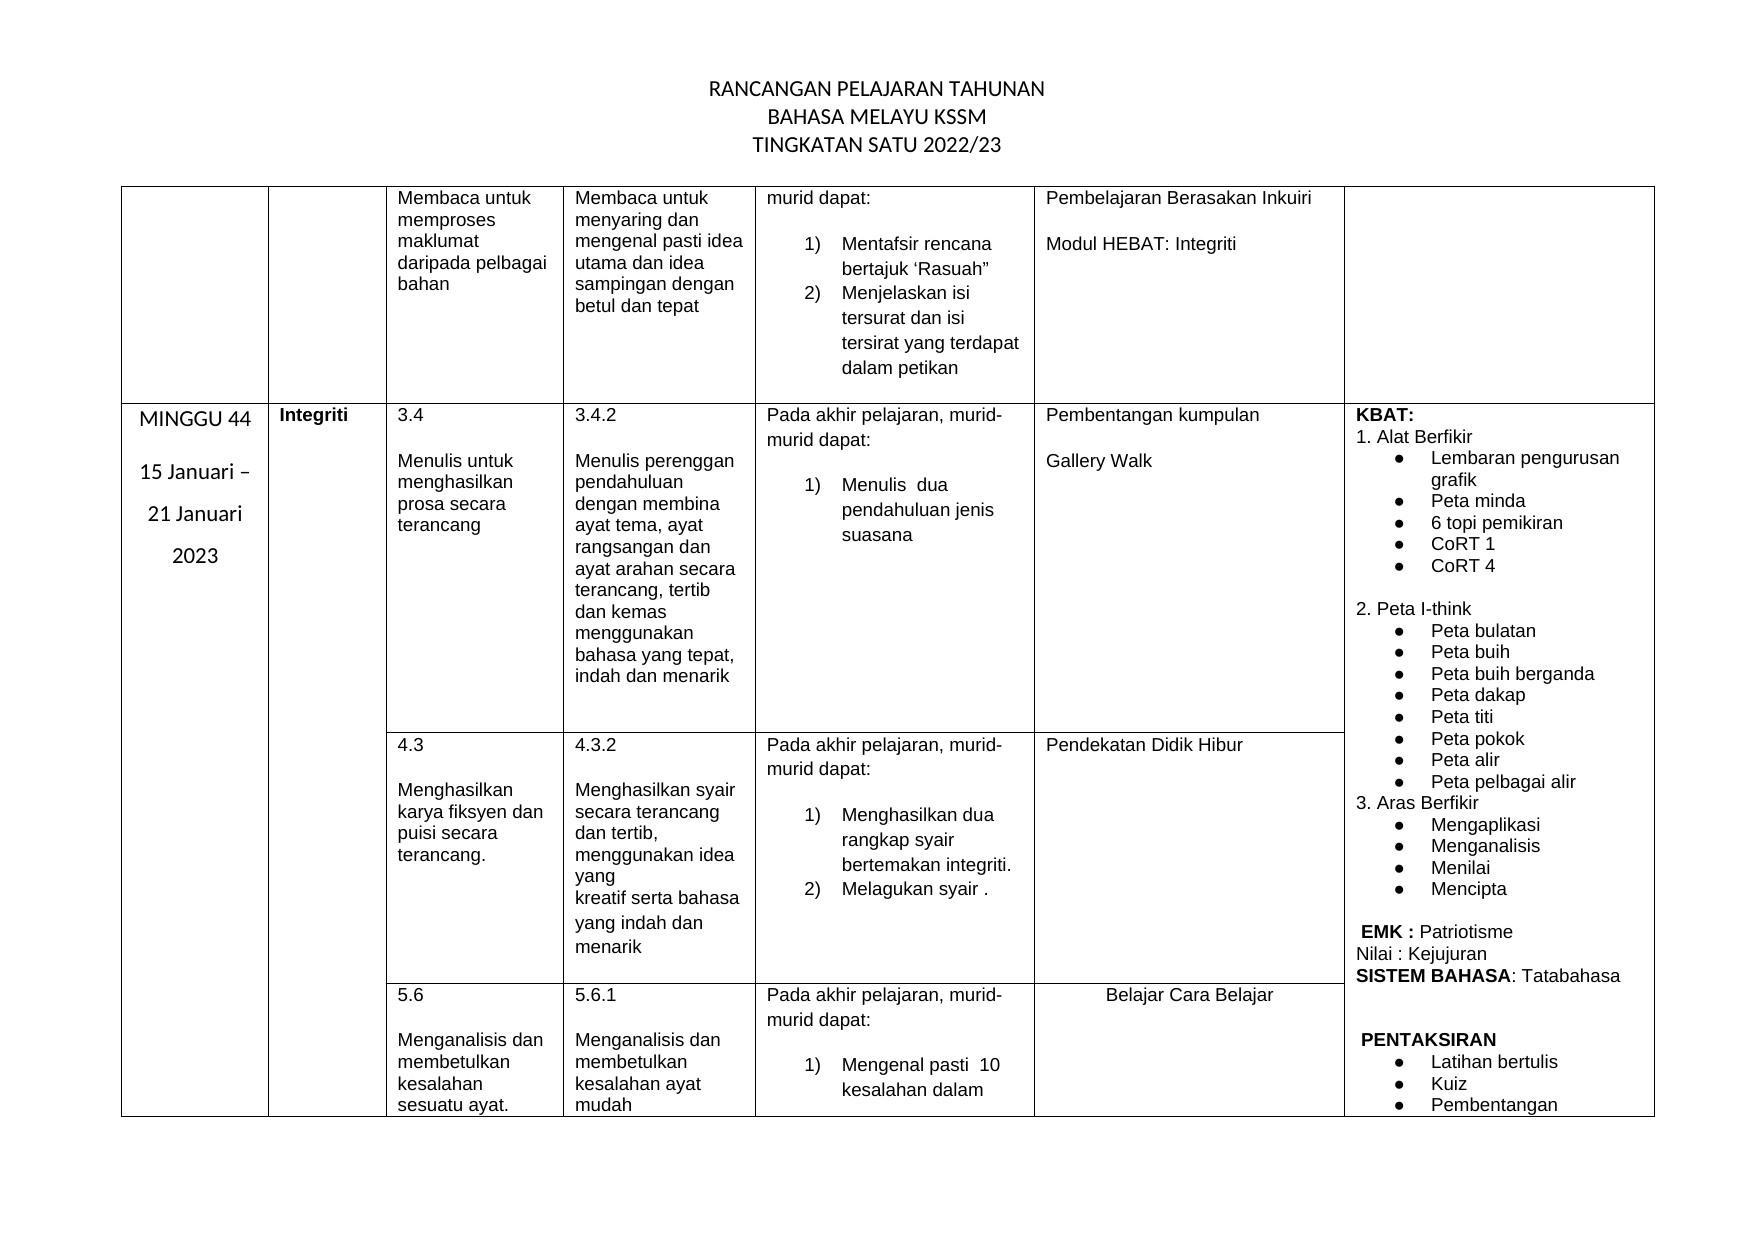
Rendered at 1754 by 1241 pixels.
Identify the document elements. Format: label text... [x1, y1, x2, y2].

table_cell 3.4.2 Menulis perenggan pendahuluan dengan membina ayat tema, ayat rangsangan dan ayat arahan secara terancang, tertib dan kemas menggunakan bahasa yang tepat, indah dan menarik [564, 404, 755, 732]
table_cell Integriti [269, 404, 386, 1116]
table_cell 4.3 Menghasilkan karya fiksyen dan puisi secara terancang. [387, 733, 563, 983]
table_cell Pendekatan Didik Hibur [1035, 733, 1344, 983]
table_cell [387, 984, 563, 1116]
table_cell Pada akhir pelajaran, murid-murid dapat: Menghasilkan dua rangkap syair bertemakan integriti. Melagukan syair . [756, 733, 1034, 983]
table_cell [387, 187, 563, 403]
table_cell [756, 187, 1034, 403]
table_cell 4.3.2 Menghasilkan syair secara terancang dan tertib, menggunakan idea yang kreatif serta bahasa yang indah dan menarik [564, 733, 755, 983]
table_cell KBAT: 1. Alat Berfikir Lembaran pengurusan grafik Peta minda 6 topi pemikiran CoRT 1 CoRT 4 2. Peta I-think Peta bulatan Peta buih Peta buih berganda Peta dakap Peta titi Peta pokok Peta alir Peta pelbagai alir 3. Aras Berfikir Mengaplikasi Menganalisis Menilai Mencipta EMK : Patriotisme Nilai : Kejujuran SISTEM BAHASA: Tatabahasa PENTAKSIRAN Latihan bertulis Kuiz Pembentangan Forum [1345, 404, 1654, 1116]
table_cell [564, 187, 755, 403]
table_cell Pembentangan kumpulan Gallery Walk [1035, 404, 1344, 732]
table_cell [1035, 984, 1344, 1116]
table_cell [1035, 187, 1344, 403]
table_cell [564, 984, 755, 1116]
table_cell MINGGU 44 15 Januari – 21 Januari 2023 [122, 404, 268, 1116]
table_cell 3.4 Menulis untuk menghasilkan prosa secara terancang [387, 404, 563, 732]
table_cell Pada akhir pelajaran, murid-murid dapat: Menulis dua pendahuluan jenis suasana [756, 404, 1034, 732]
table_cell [756, 984, 1034, 1116]
